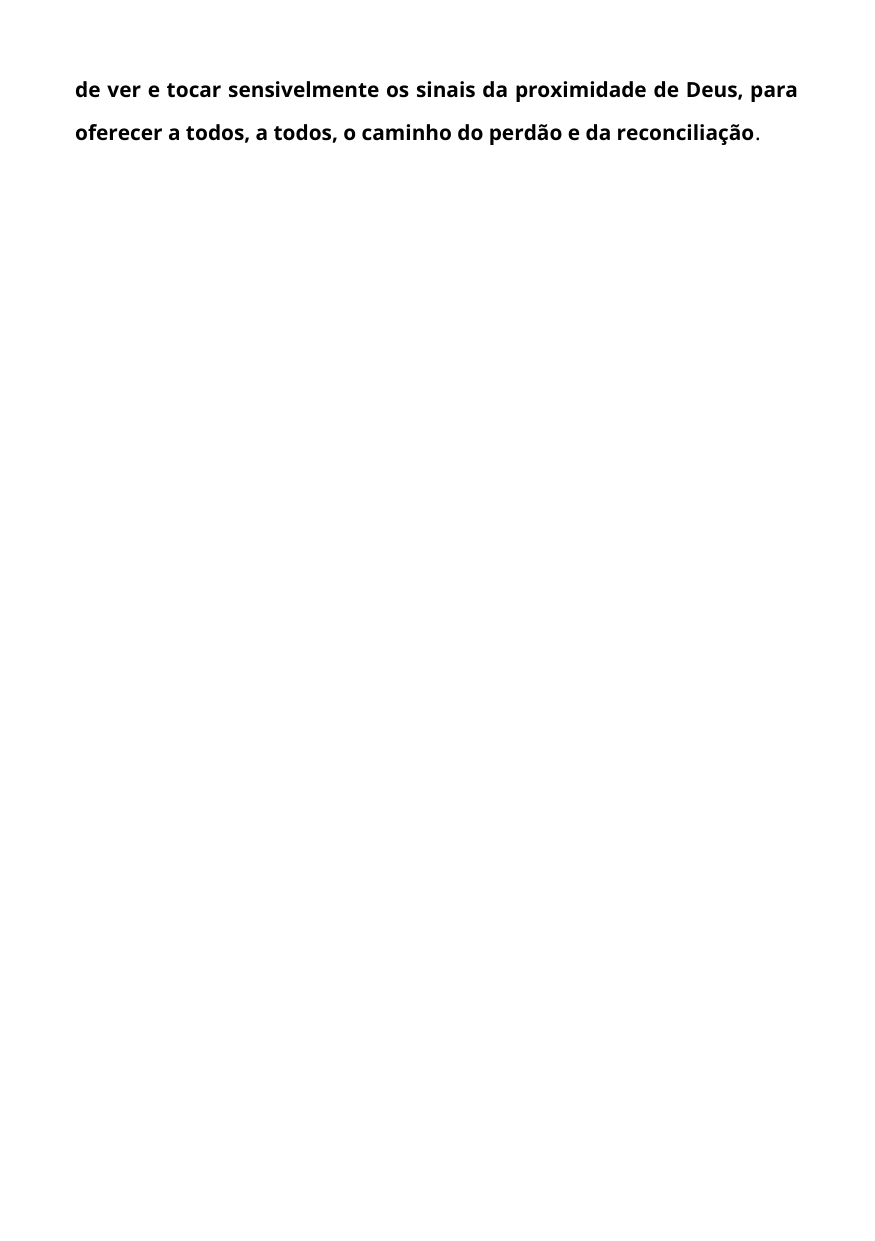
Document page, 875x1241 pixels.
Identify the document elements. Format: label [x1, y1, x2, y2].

text [75, 75, 799, 146]
